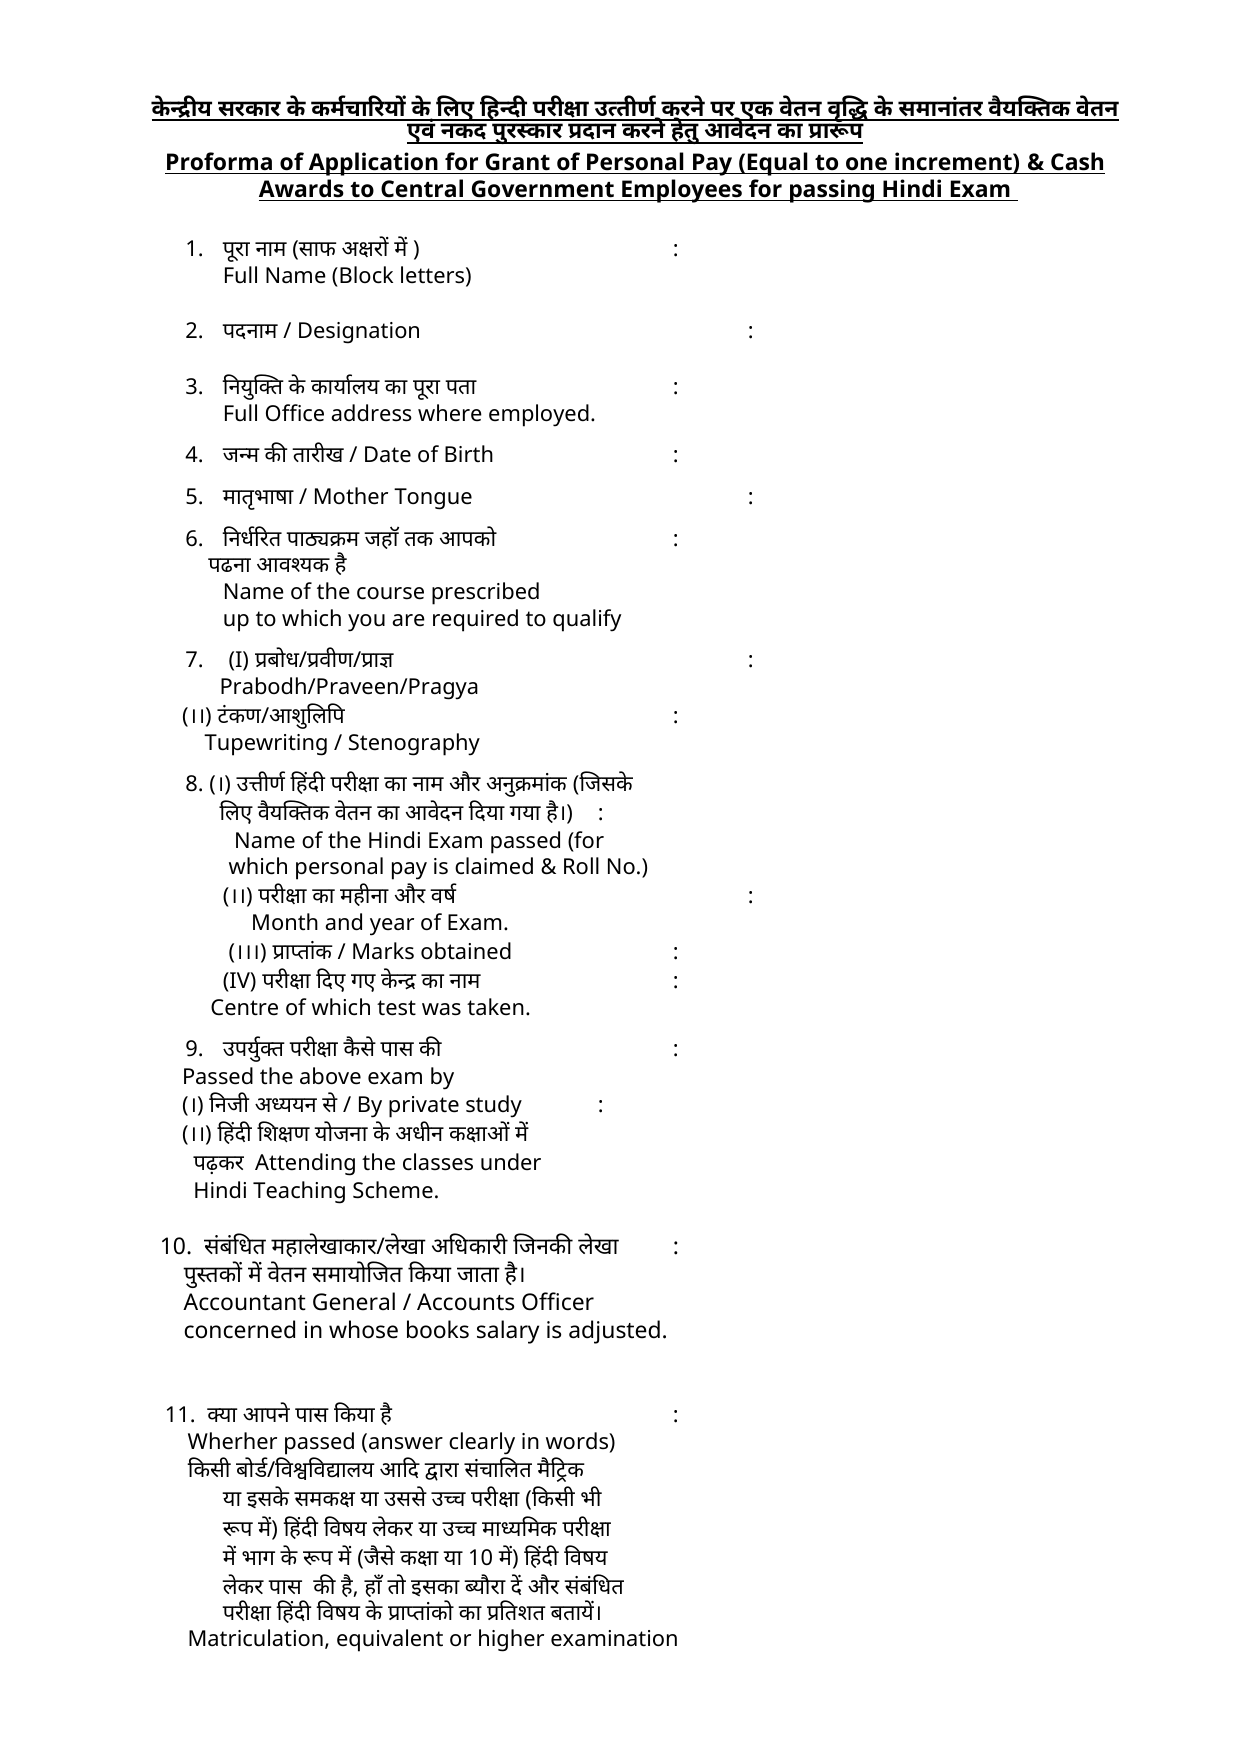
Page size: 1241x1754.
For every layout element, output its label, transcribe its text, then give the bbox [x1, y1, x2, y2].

text (IV) परीक्षा दिए गए केन्द्र का नाम : [223, 965, 1122, 994]
text Wherher passed (answer clearly in words) [148, 1428, 1122, 1454]
list पूरा नाम (साफ अक्षरों में ) : [185, 233, 1122, 262]
text which personal pay is claimed & Roll No.) [223, 853, 1122, 880]
text Centre of which test was taken. [148, 994, 1122, 1021]
text Matriculation, equivalent or higher examination [148, 1626, 1122, 1652]
text (।।।) प्राप्तांक / Marks obtained : [223, 936, 1122, 965]
text पुस्तकों में वेतन समायोजित किया जाता है। [194, 1261, 1122, 1287]
text Full Name (Block letters) [223, 262, 1122, 288]
list मातृभाषा / Mother Tongue : [185, 481, 1122, 511]
list नियुक्ति के कार्यालय का पूरा पता : [185, 371, 1122, 400]
text Name of the course prescribed [223, 578, 1122, 605]
text (।।) टंकण/आशुलिपि : [148, 700, 1122, 729]
text Full Office address where employed. [223, 400, 1122, 427]
text लिए वैयक्तिक वेतन का आवेदन दिया गया है।) : [185, 798, 1122, 827]
text Proforma of Application for Grant of Personal Pay (Equal to one increment) & Cash Awards to Central Government Employees for passing Hindi Exam [148, 148, 1122, 204]
list जन्म की तारीख / Date of Birth : [185, 440, 1122, 469]
text 11. क्या आपने पास किया है : [148, 1399, 1122, 1428]
text 8. (।) उत्तीर्ण हिंदी परीक्षा का नाम और अनुक्रमांक (जिसके [185, 768, 1122, 798]
text concerned in whose books salary is adjusted. [148, 1316, 1122, 1344]
text Tupewriting / Stenography [148, 729, 1122, 756]
text परीक्षा हिंदी विषय के प्राप्तांको का प्रतिशत बतायें। [148, 1600, 1122, 1626]
list निर्धरित पाठ्यक्रम जहॉ तक आपको : [185, 523, 1122, 552]
text up to which you are required to qualify [223, 605, 1122, 631]
text Name of the Hindi Exam passed (for [223, 827, 1122, 853]
text में भाग के रूप में (जैसे कक्षा या 10 में) हिंदी विषय [148, 1542, 1122, 1571]
text या इसके समकक्ष या उससे उच्च परीक्षा (किसी भी [148, 1484, 1122, 1513]
text Passed the above exam by [148, 1063, 1122, 1089]
text (।।) परीक्षा का महीना और वर्ष : [223, 880, 1122, 909]
text (।) निजी अध्ययन से / By private study : [148, 1089, 1122, 1118]
text किसी बोर्ड/विश्वविद्यालय आदि द्वारा संचालित मैट्रिक [148, 1454, 1122, 1484]
text (।।) हिंदी शिक्षण योजना के अधीन कक्षाओं में [148, 1118, 1122, 1148]
text रूप में) हिंदी विषय लेकर या उच्च माध्यमिक परीक्षा [148, 1513, 1122, 1542]
text Hindi Teaching Scheme. [148, 1177, 1122, 1203]
text 10. संबंधित महालेखाकार/लेखा अधिकारी जिनकी लेखा : [148, 1230, 1122, 1261]
list पदनाम / Designation : [185, 315, 1122, 344]
text Month and year of Exam. [223, 909, 1122, 936]
list (I) प्रबोध/प्रवीण/प्राज्ञ : [185, 644, 1122, 673]
text लेकर पास की है, हाँ तो इसका ब्यौरा दें और संबंधित [148, 1571, 1122, 1600]
text पढना आवश्यक है [185, 552, 1122, 578]
text पढ़कर Attending the classes under [148, 1148, 1122, 1177]
text Prabodh/Praveen/Pragya [185, 673, 1122, 700]
text Accountant General / Accounts Officer [148, 1287, 1122, 1316]
list उपर्युक्त परीक्षा कैसे पास की : [185, 1034, 1122, 1063]
text केन्द्रीय सरकार के कर्मचारियों के लिए हिन्‍दी परीक्षा उत्‍तीर्ण करने पर एक वेतन वृद्धि के समानांतर वैयक्तिक वेतन एवं नकद पुरस्‍कार प्रदान करने हेतु आवेदन का प्रारूप [148, 94, 1122, 148]
